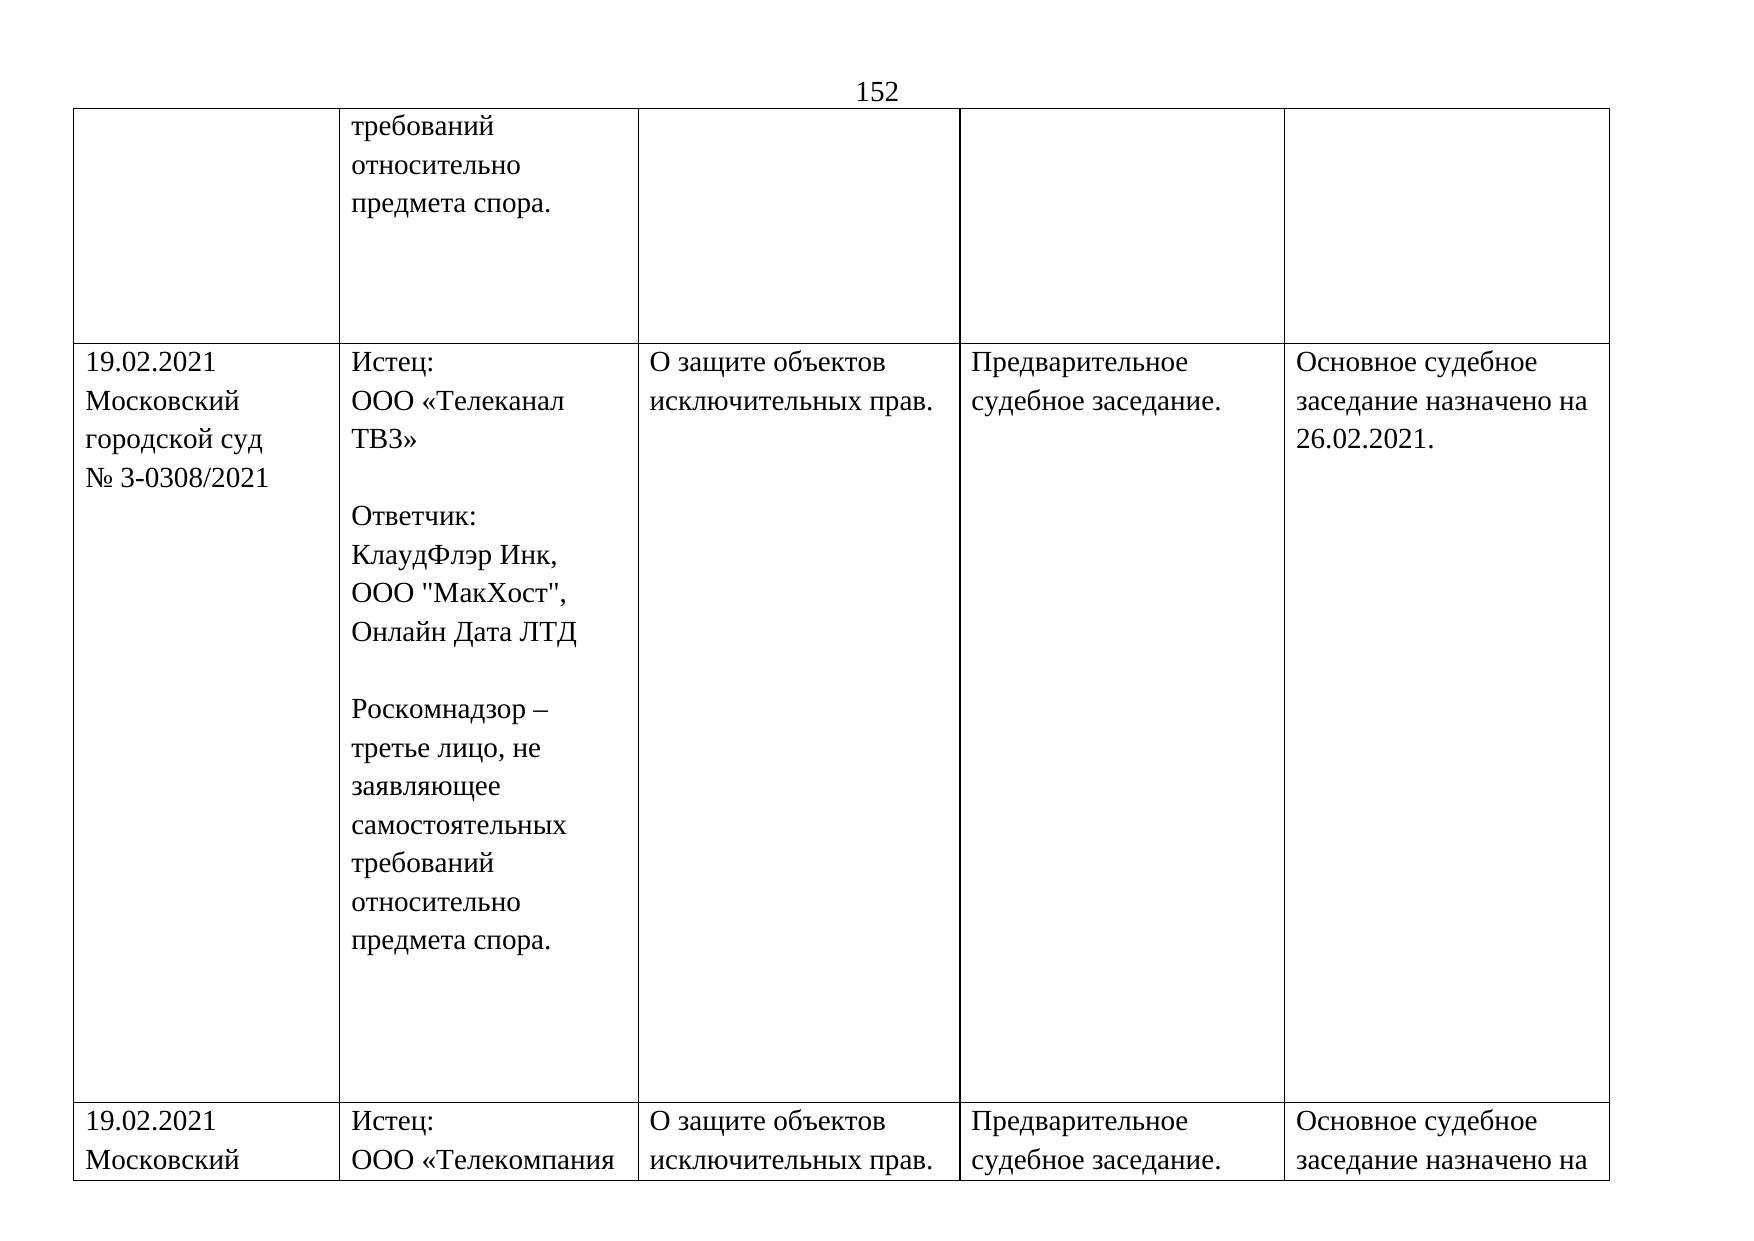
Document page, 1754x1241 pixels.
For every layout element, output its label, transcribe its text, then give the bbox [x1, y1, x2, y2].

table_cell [961, 1103, 1284, 1180]
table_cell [340, 1103, 638, 1180]
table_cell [74, 1103, 339, 1180]
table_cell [639, 109, 959, 343]
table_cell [340, 109, 638, 343]
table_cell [1285, 109, 1609, 343]
table_cell Истец: ООО «Телеканал ТВ3» Ответчик: КлаудФлэр Инк, ООО "МакХост", Онлайн Дата ЛТД Роскомнадзор – третье лицо, не заявляющее самостоятельных требований относительно предмета спора. [340, 344, 638, 1102]
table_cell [1285, 1103, 1609, 1180]
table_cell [639, 1103, 959, 1180]
table_cell Предварительное судебное заседание. [961, 344, 1284, 1102]
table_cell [961, 109, 1284, 343]
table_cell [74, 109, 339, 343]
table_cell 19.02.2021 Московский городской суд № 3-0308/2021 [74, 344, 339, 1102]
table_cell Основное судебное заседание назначено на 26.02.2021. [1285, 344, 1609, 1102]
table_cell О защите объектов исключительных прав. [639, 344, 959, 1102]
